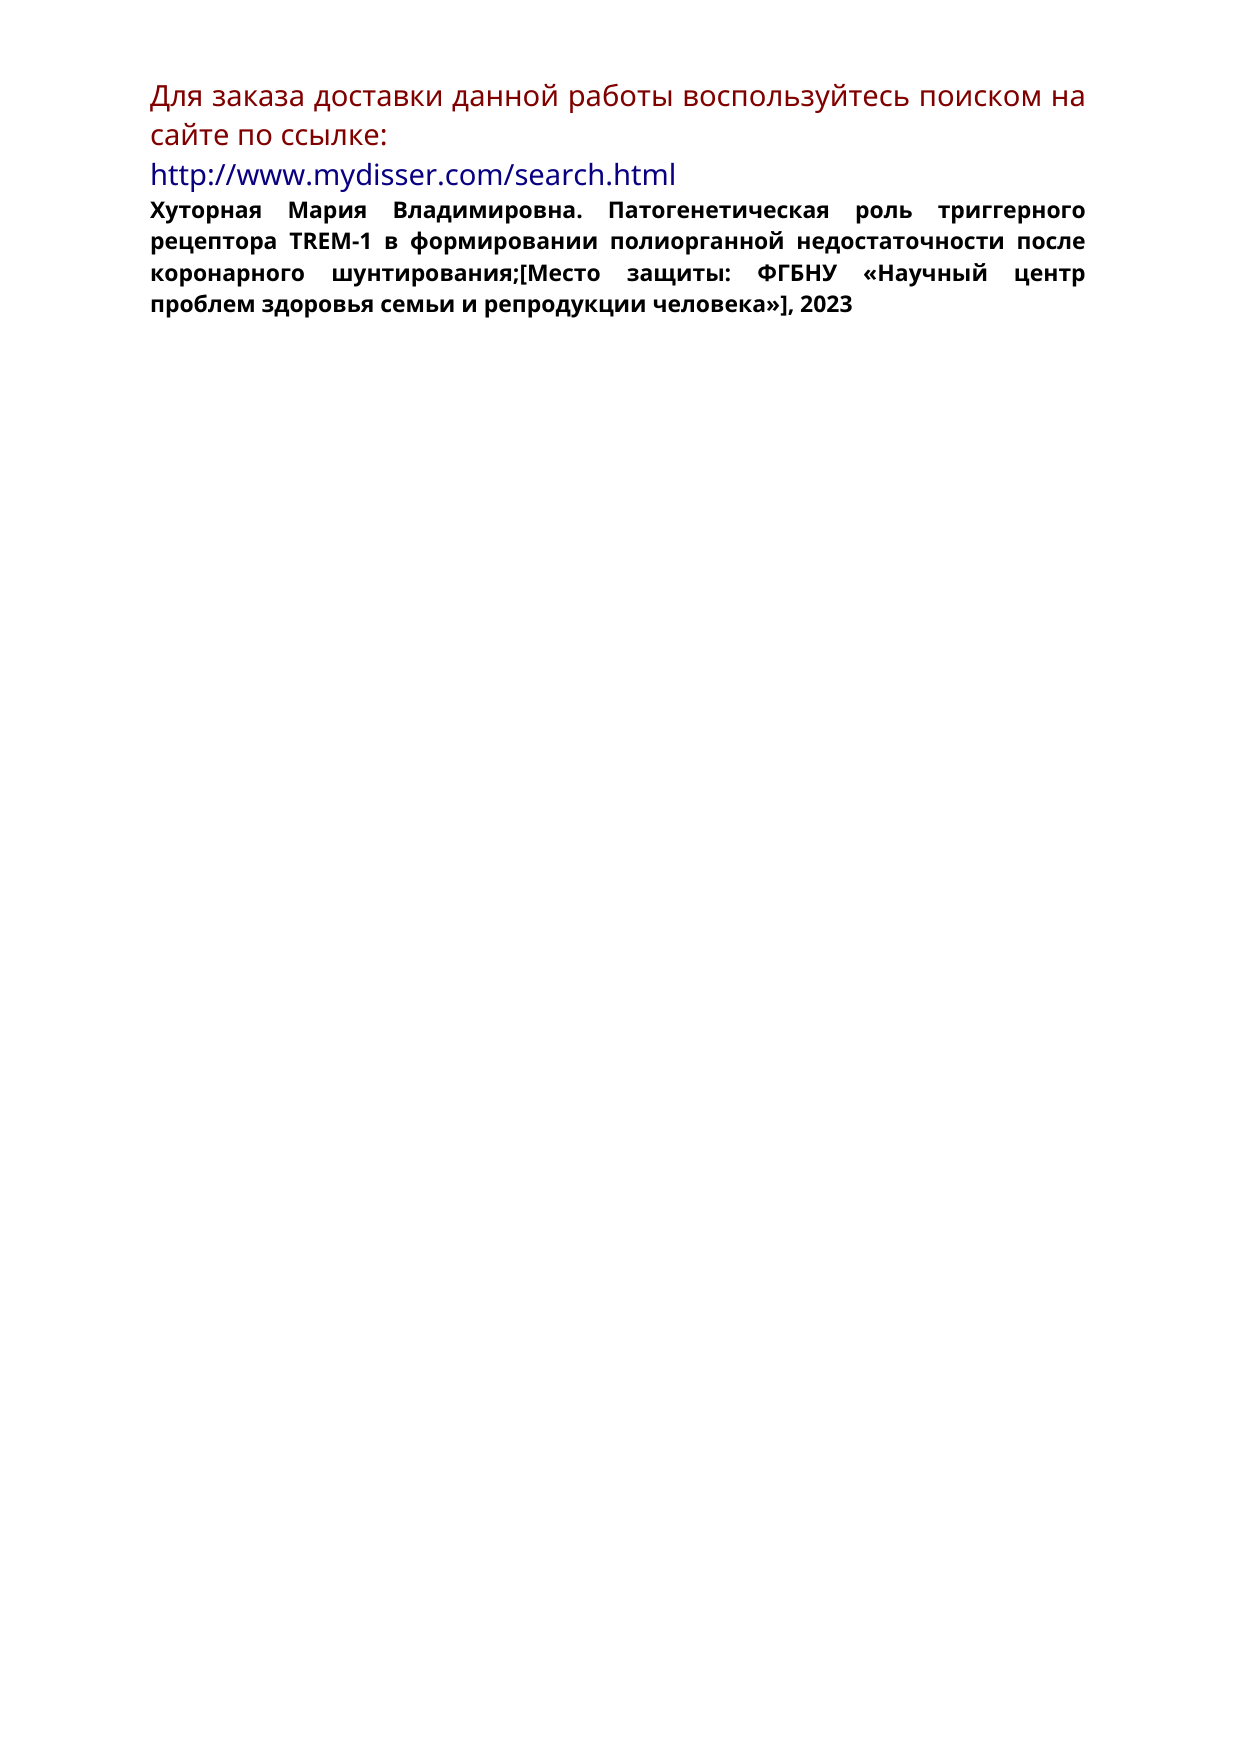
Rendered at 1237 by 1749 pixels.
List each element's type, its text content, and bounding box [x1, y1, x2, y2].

text Хуторная Мария Владимировна. Патогенетическая роль триггерного рецептора TREM-1 в формировании полиорганной недостаточности после коронарного шунтирования;[Место защиты: ФГБНУ «Научный центр проблем здоровья семьи и репродукции человека»], 2023 [150, 194, 1086, 319]
